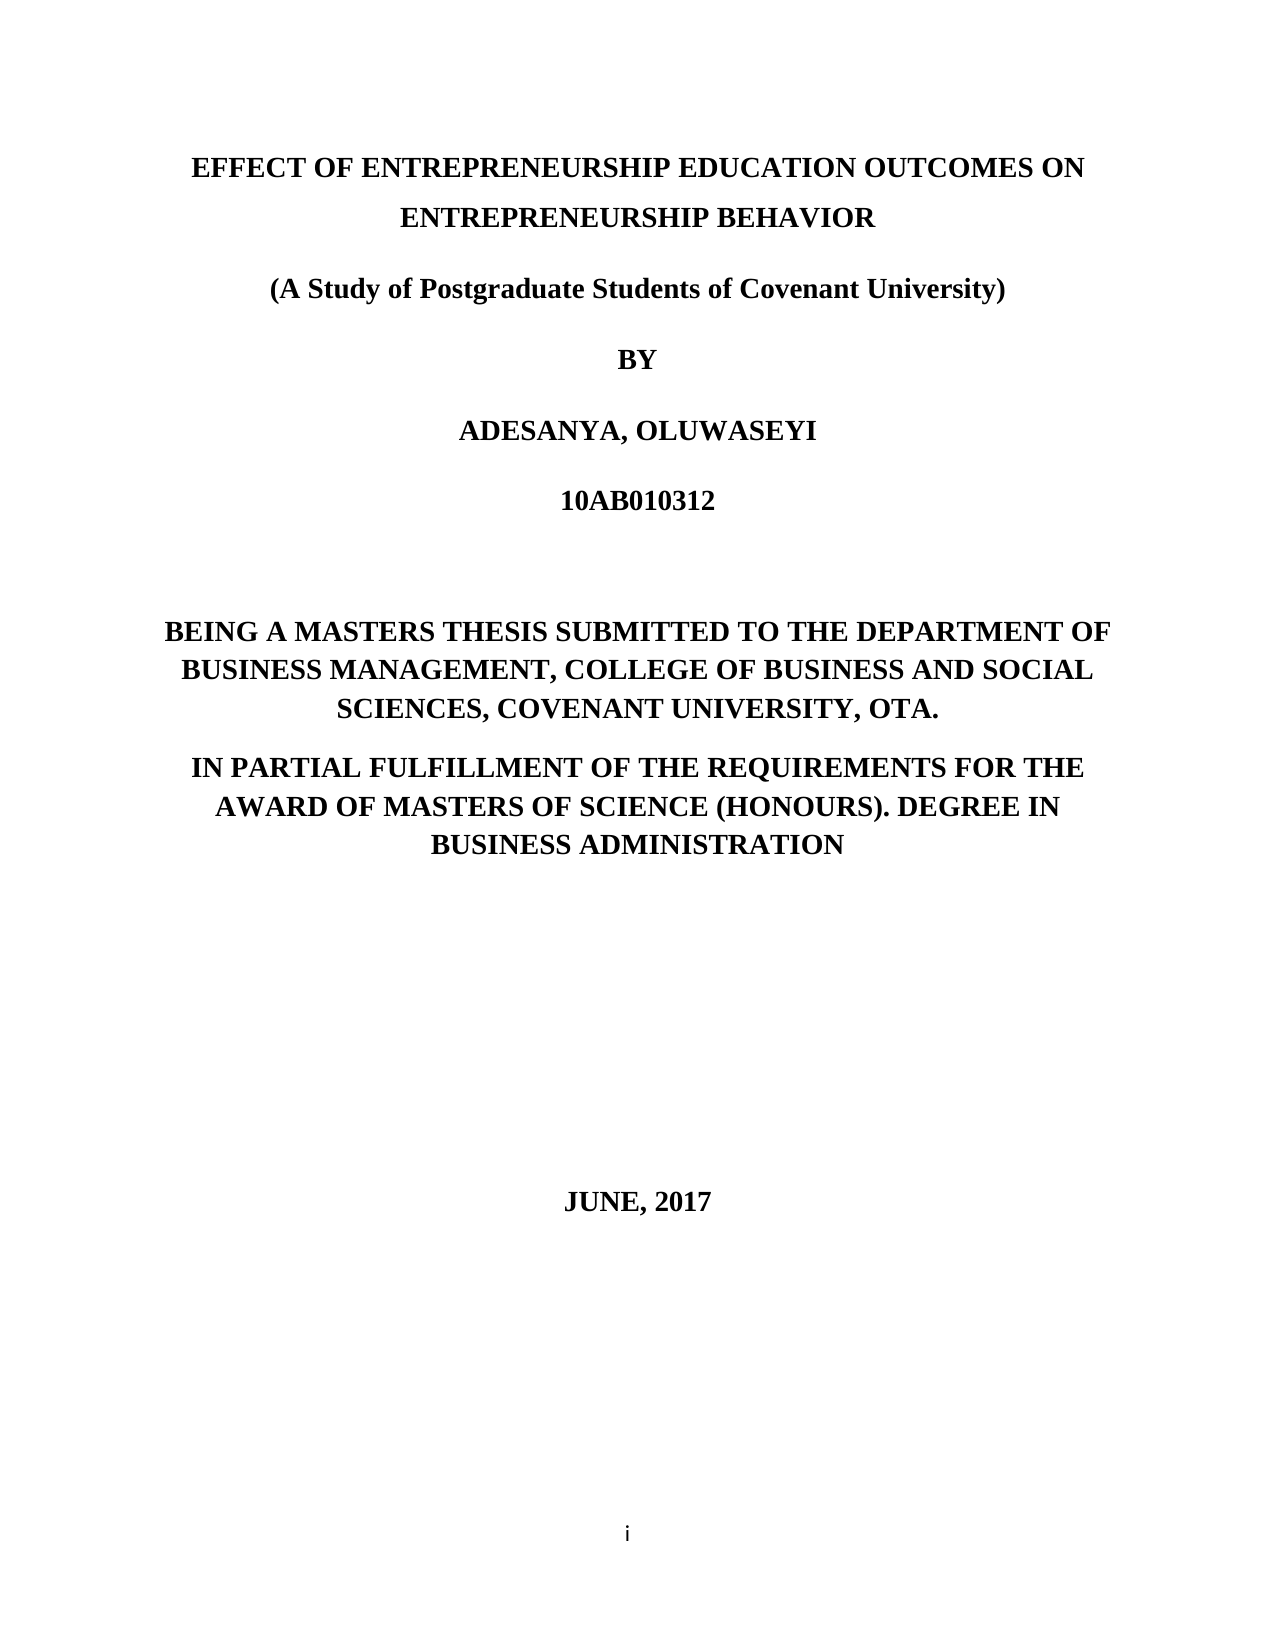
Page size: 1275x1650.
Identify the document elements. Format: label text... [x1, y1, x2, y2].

text IN PARTIAL FULFILLMENT OF THE REQUIREMENTS FOR THE AWARD OF MASTERS OF SCIENCE (HONOURS). DEGREE IN BUSINESS ADMINISTRATION [146, 750, 1129, 861]
text EFFECT OF ENTREPRENEURSHIP EDUCATION OUTCOMES ON ENTREPRENEURSHIP BEHAVIOR [147, 150, 1129, 234]
text BEING A MASTERS THESIS SUBMITTED TO THE DEPARTMENT OF BUSINESS MANAGEMENT, COLLEGE OF BUSINESS AND SOCIAL SCIENCES, COVENANT UNIVERSITY, OTA. [146, 614, 1129, 724]
text ADESANYA, OLUWASEYI 10AB010312 [384, 413, 891, 517]
text JUNE, 2017 [146, 1184, 1129, 1217]
text (A Study of Postgraduate Students of Covenant University) BY [254, 271, 1021, 376]
